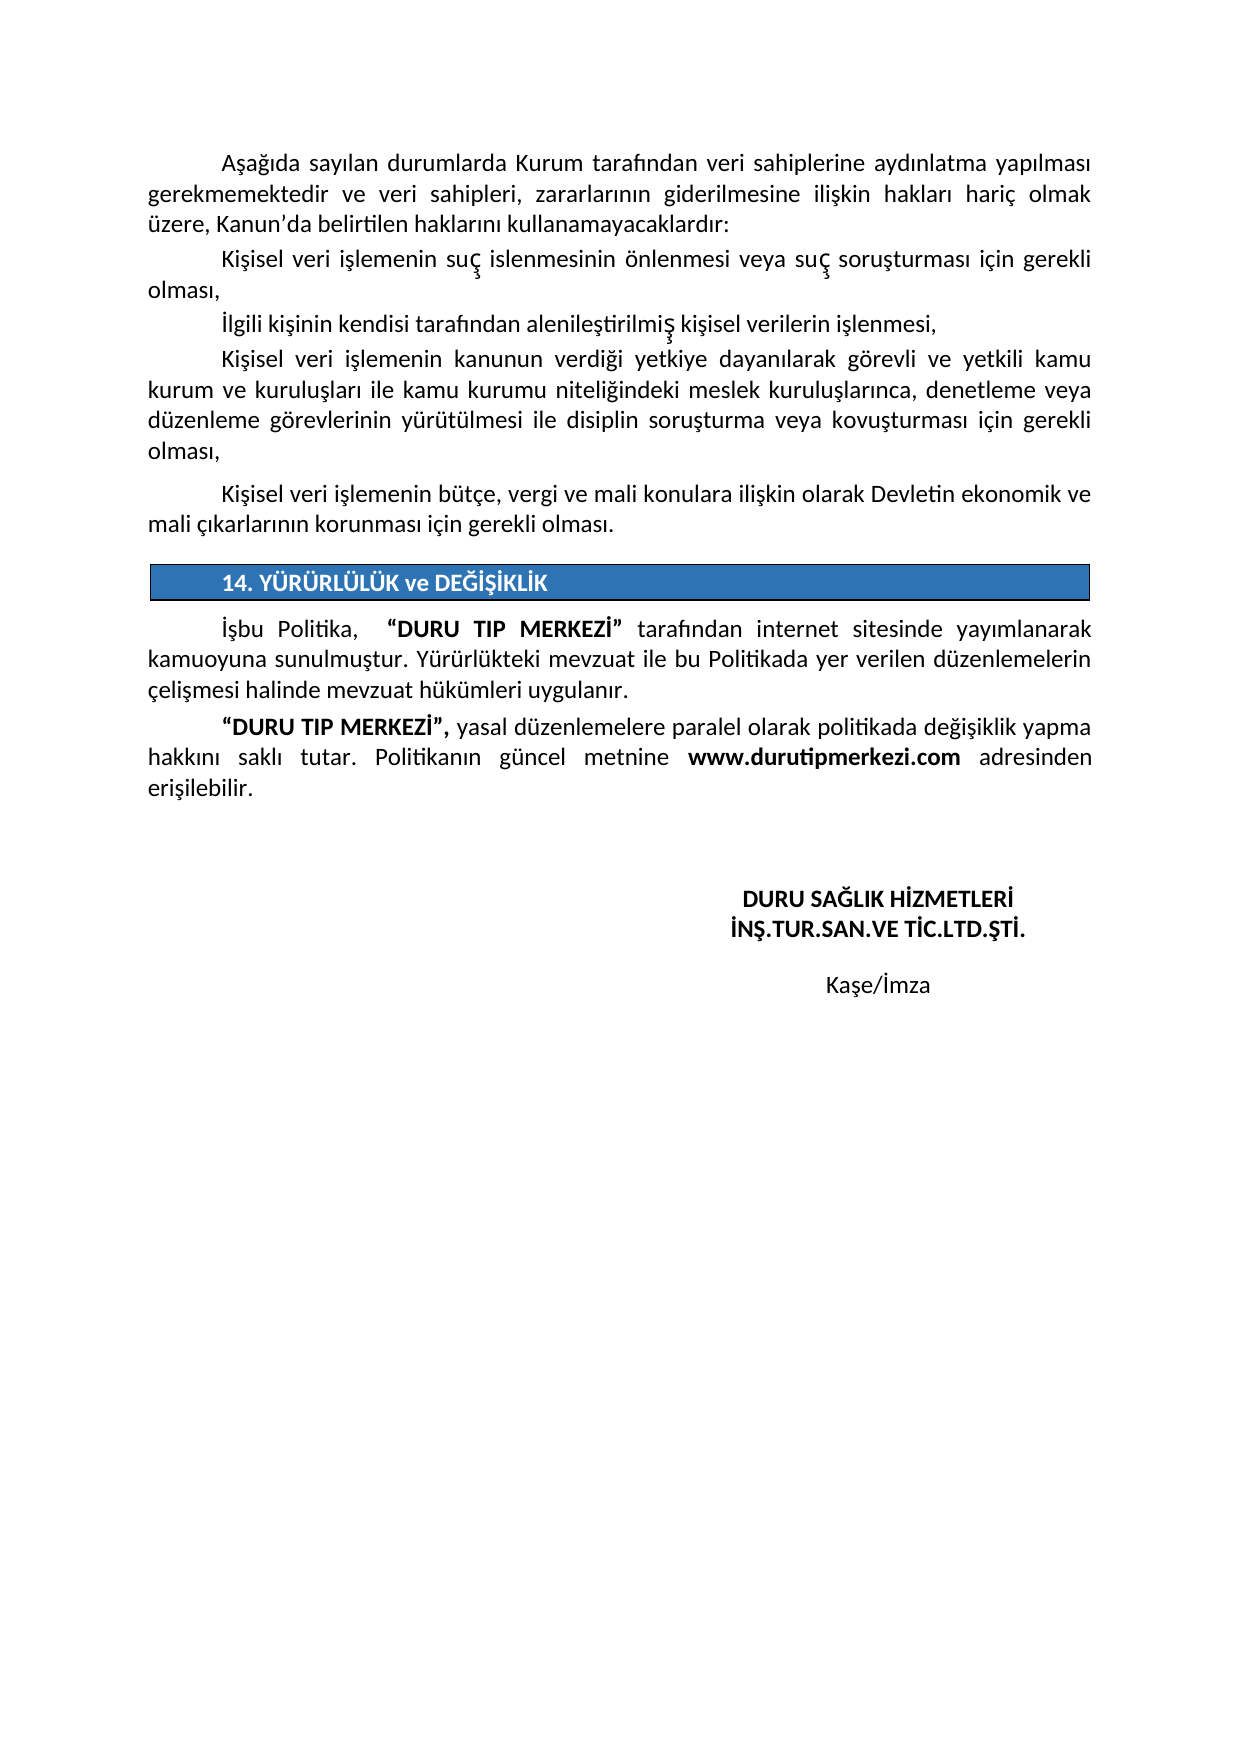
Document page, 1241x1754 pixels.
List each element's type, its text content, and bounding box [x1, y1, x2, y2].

text Kişisel veri işlemenin suç̧ islenmesinin önlenmesi veya suç̧ soruşturması için gerekli olması, [148, 243, 1093, 304]
text “DURU TIP MERKEZİ”, yasal düzenlemelere paralel olarak politikada değişiklik yapma hakkını saklı tutar. Politikanın güncel metnine www.durutipmerkezi.com adresinden erişilebilir. [148, 711, 1093, 802]
text İşbu Politika, “DURU TIP MERKEZİ” tarafından internet sitesinde yayımlanarak kamuoyuna sunulmuştur. Yürürlükteki mevzuat ile bu Politikada yer verilen düzenlemelerin çelişmesi halinde mevzuat hükümleri uygulanır. [148, 613, 1093, 705]
text Kişisel veri işlemenin kanunun verdiği yetkiye dayanılarak görevli ve yetkili kamu kurum ve kuruluşları ile kamu kurumu niteliğindeki meslek kuruluşlarınca, denetleme veya düzenleme görevlerinin yürütülmesi ile disiplin soruşturma veya kovuşturması için gerekli olması, [148, 343, 1093, 465]
text Kişisel veri işlemenin bütçe, vergi ve mali konulara ilişkin olarak Devletin ekonomik ve mali çıkarlarının korunması için gerekli olması. [148, 478, 1093, 539]
text İlgili kişinin kendisi tarafından alenileştirilmiş̧ kişisel verilerin işlenmesi, [221, 308, 1093, 339]
text 14. YÜRÜRLÜLÜK ve DEĞİŞİKLİK [151, 565, 1089, 599]
text DURU SAĞLIK HİZMETLERİ İNŞ.TUR.SAN.VE TİC.LTD.ŞTİ. [664, 883, 1093, 944]
text Aşağıda sayılan durumlarda Kurum tarafından veri sahiplerine aydınlatma yapılması gerekmemektedir ve veri sahipleri, zararlarının giderilmesine ilişkin hakları hariç olmak üzere, Kanun’da belirtilen haklarını kullanamayacaklardır: [148, 148, 1093, 239]
text Kaşe/İmza [664, 969, 1093, 999]
